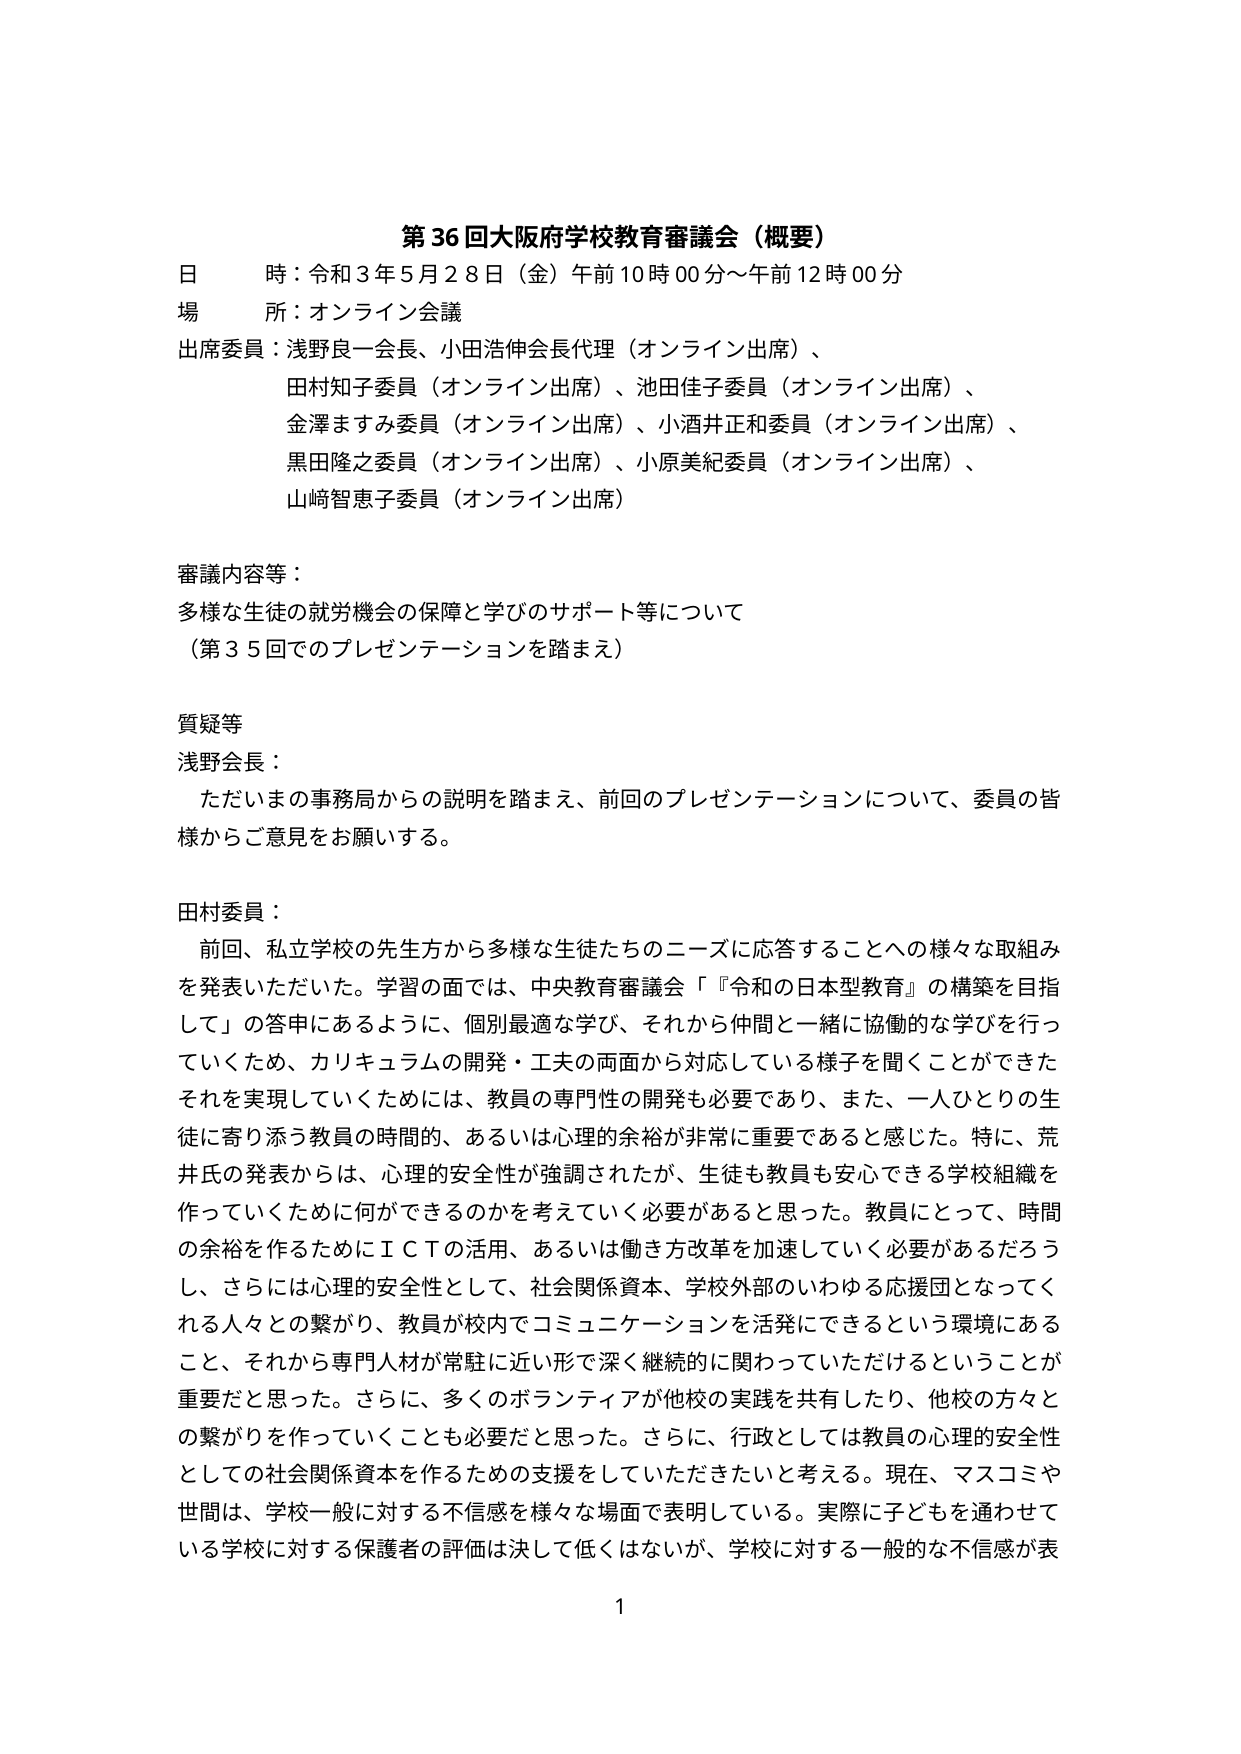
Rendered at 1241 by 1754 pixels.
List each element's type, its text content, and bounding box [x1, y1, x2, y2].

text 第36回大阪府学校教育審議会（概要） [177, 217, 1063, 254]
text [177, 929, 1063, 1567]
text 質疑等 [177, 704, 1063, 742]
text 出席委員：浅野良一会長、小田浩伸会長代理（オンライン出席）、 [177, 329, 1063, 367]
text ただいまの事務局からの説明を踏まえ、前回のプレゼンテーションについて、委員の皆様からご意見をお願いする。 [177, 779, 1063, 854]
text 山﨑智恵子委員（オンライン出席） [287, 479, 1063, 517]
text 日 時：令和３年５月２８日（金）午前10時00分～午前12時00分 [177, 254, 1063, 292]
text 場 所：オンライン会議 [177, 292, 1063, 329]
text （第３５回でのプレゼンテーションを踏まえ） [177, 629, 1063, 667]
text 金澤ますみ委員（オンライン出席）、小酒井正和委員（オンライン出席）、 [287, 404, 1063, 442]
text 審議内容等： [177, 554, 1063, 592]
text 多様な生徒の就労機会の保障と学びのサポート等について [177, 592, 1063, 629]
text 黒田隆之委員（オンライン出席）、小原美紀委員（オンライン出席）、 [287, 442, 1063, 479]
text 田村知子委員（オンライン出席）、池田佳子委員（オンライン出席）、 [287, 367, 1063, 404]
text 田村委員： [177, 892, 1063, 929]
text 浅野会長： [177, 742, 1063, 779]
